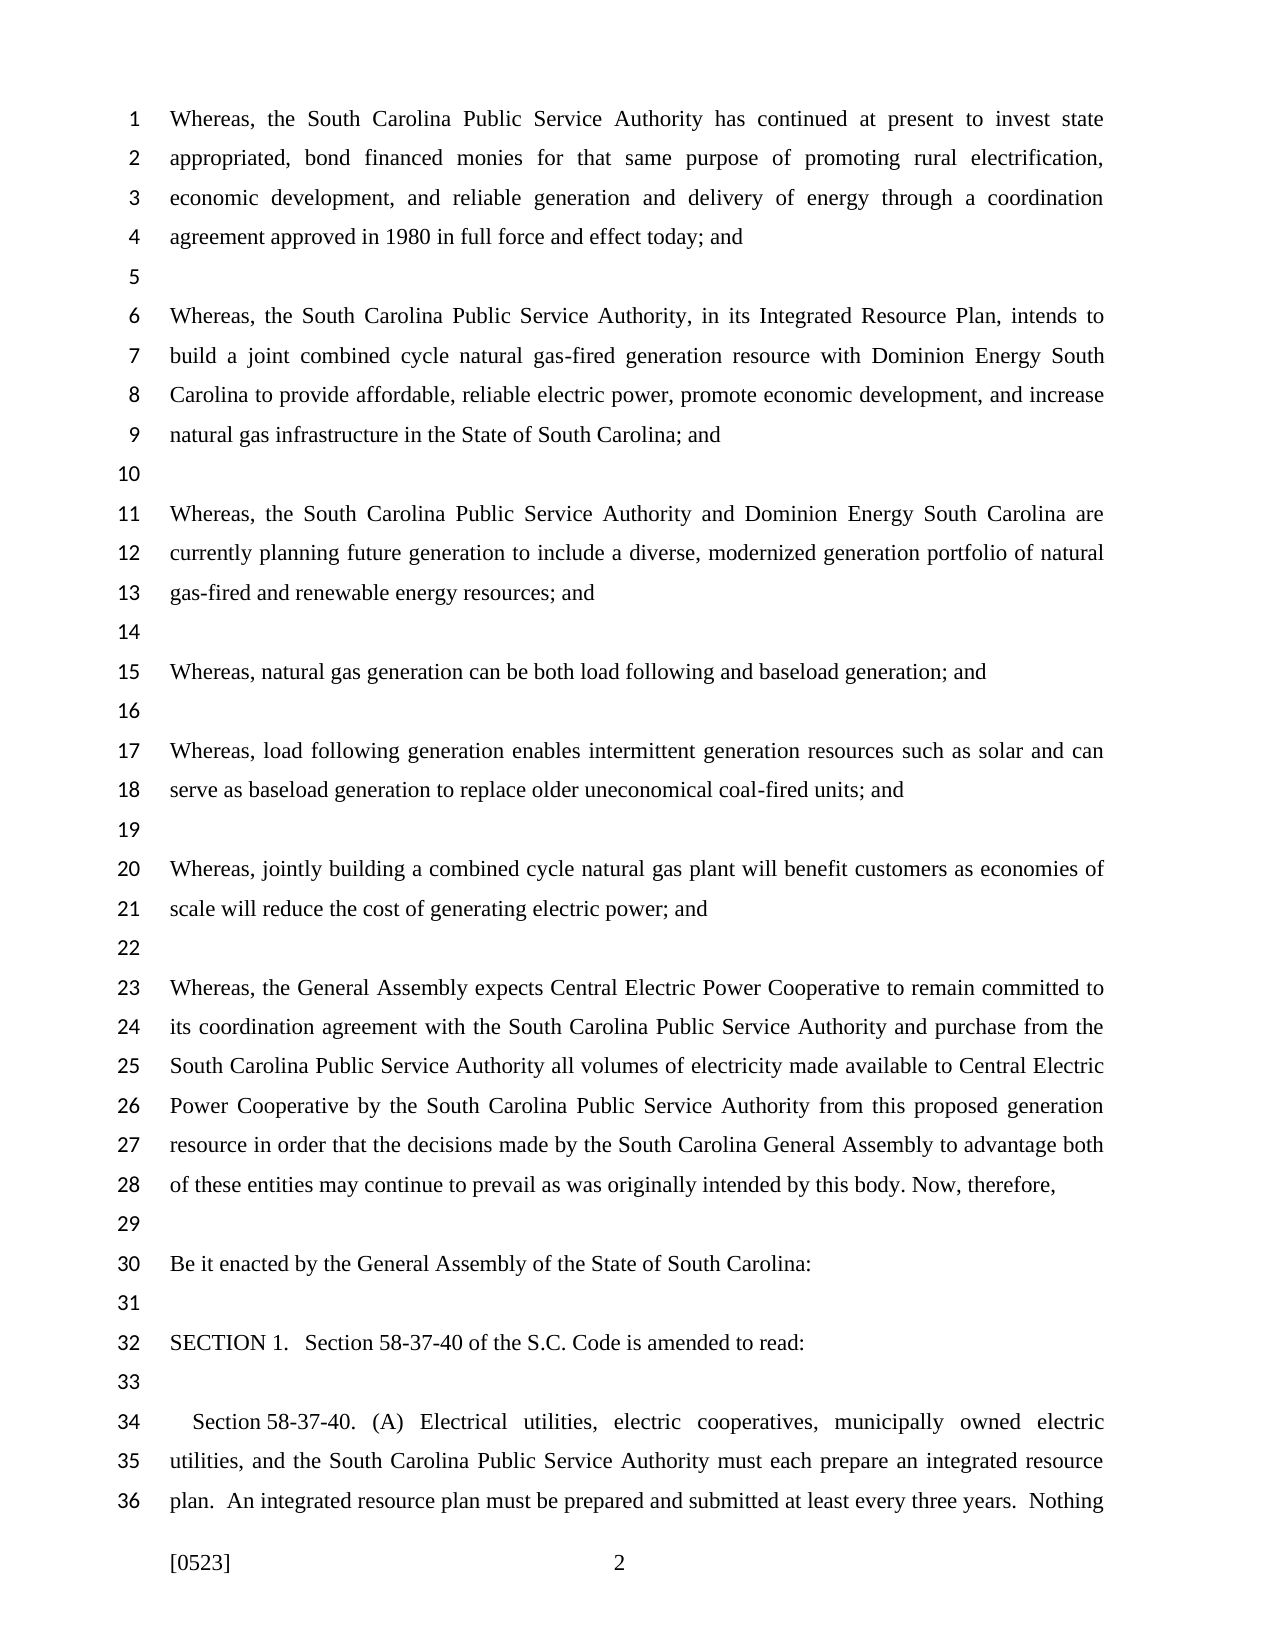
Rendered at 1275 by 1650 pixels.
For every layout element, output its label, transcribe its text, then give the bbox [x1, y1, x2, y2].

text Whereas, the South Carolina Public Service Authority, in its Integrated Resource Plan, intends to build a joint combined cycle natural gas‑fired generation resource with Dominion Energy South Carolina to provide affordable, reliable electric power, promote economic development, and increase natural gas infrastructure in the State of South Carolina; and [169, 302, 1106, 447]
text Whereas, jointly building a combined cycle natural gas plant will benefit customers as economies of scale will reduce the cost of generating electric power; and [169, 855, 1106, 921]
text Whereas, natural gas generation can be both load following and baseload generation; and [169, 658, 1106, 684]
text Whereas, load following generation enables intermittent generation resources such as solar and can serve as baseload generation to replace older uneconomical coal‑fired units; and [169, 737, 1106, 802]
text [169, 1408, 1106, 1513]
text Whereas, the South Carolina Public Service Authority and Dominion Energy South Carolina are currently planning future generation to include a diverse, modernized generation portfolio of natural gas‑fired and renewable energy resources; and [169, 500, 1106, 605]
text Whereas, the General Assembly expects Central Electric Power Cooperative to remain committed to its coordination agreement with the South Carolina Public Service Authority and purchase from the South Carolina Public Service Authority all volumes of electricity made available to Central Electric Power Cooperative by the South Carolina Public Service Authority from this proposed generation resource in order that the decisions made by the South Carolina General Assembly to advantage both of these entities may continue to prevail as was originally intended by this body. Now, therefore, [169, 973, 1106, 1197]
text Be it enacted by the General Assembly of the State of South Carolina: [169, 1250, 1106, 1276]
text SECTION 1. Section 58‑37‑40 of the S.C. Code is amended to read: [169, 1329, 1106, 1355]
text Whereas, the South Carolina Public Service Authority has continued at present to invest state appropriated, bond financed monies for that same purpose of promoting rural electrification, economic development, and reliable generation and delivery of energy through a coordination agreement approved in 1980 in full force and effect today; and [169, 105, 1106, 250]
